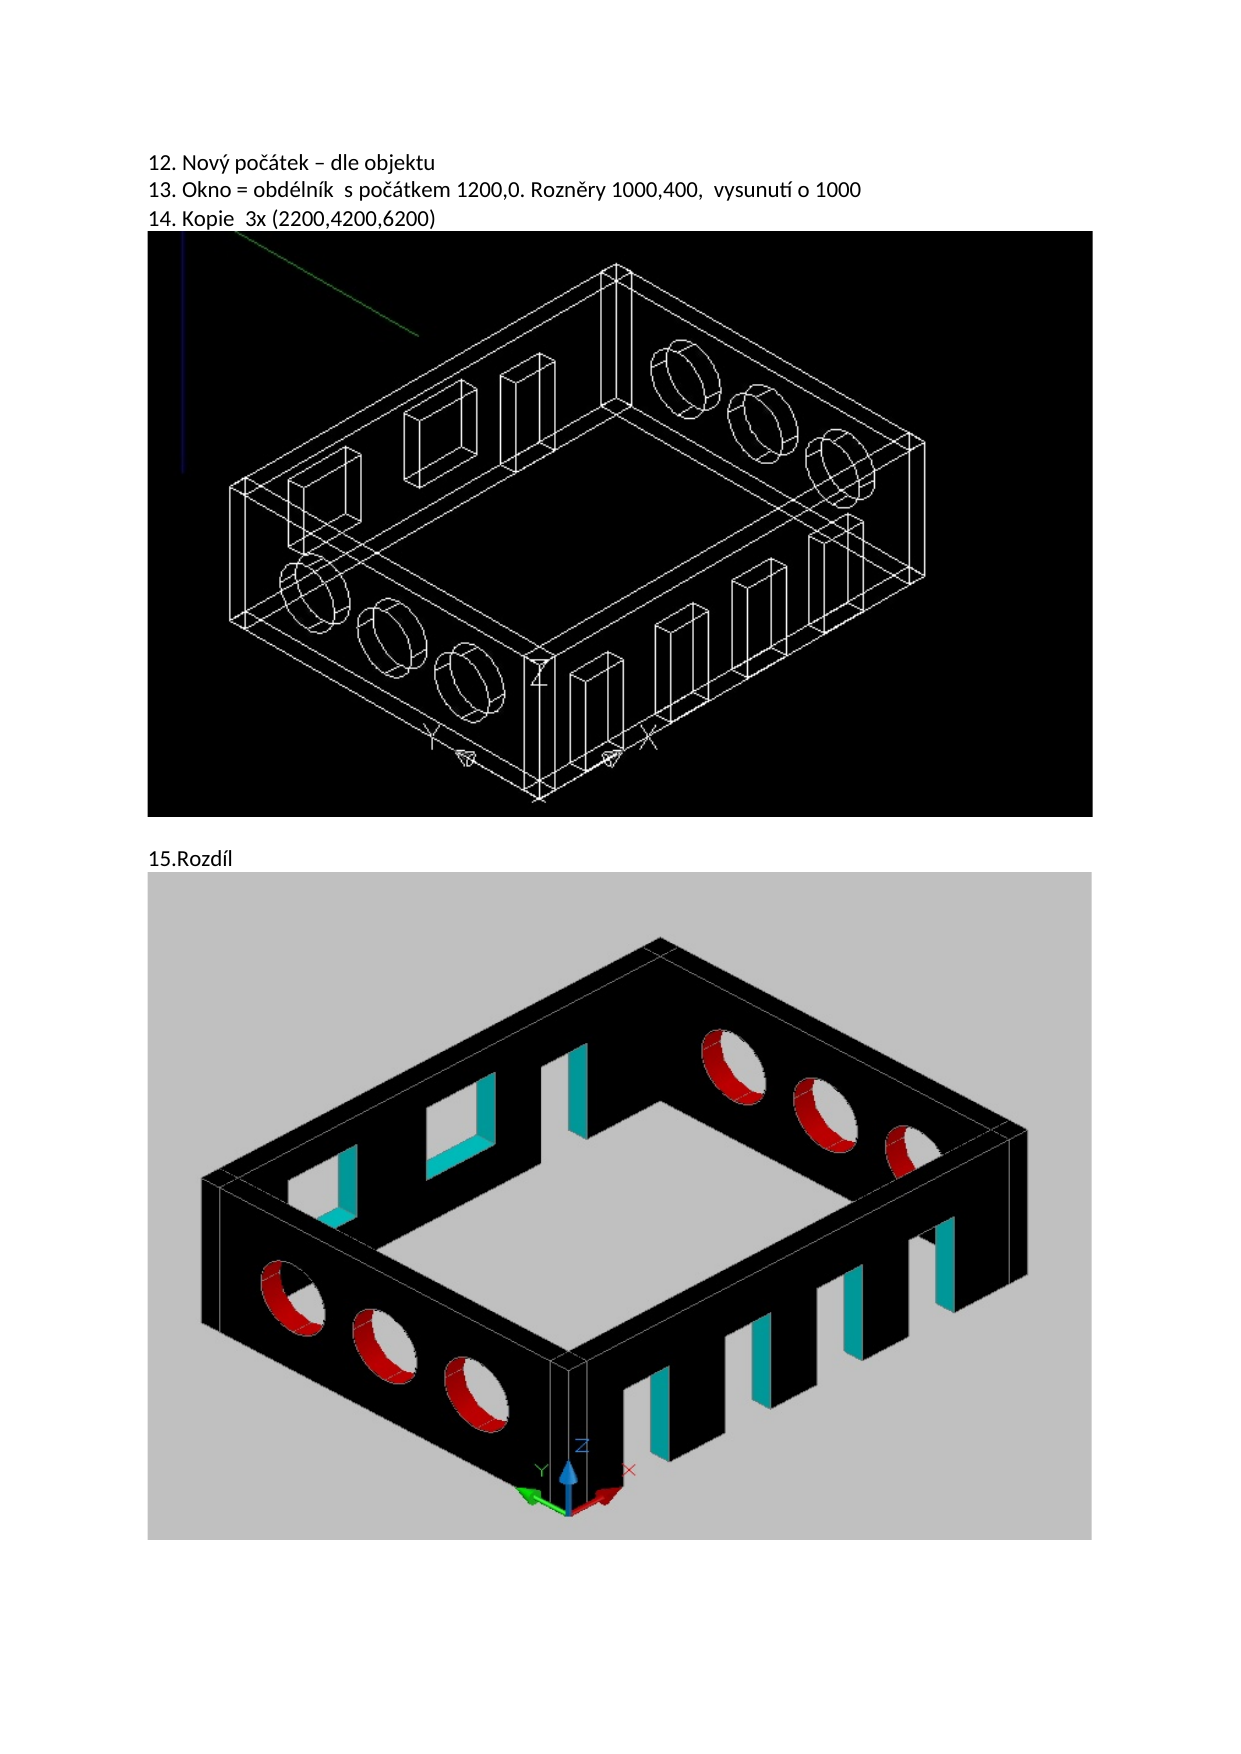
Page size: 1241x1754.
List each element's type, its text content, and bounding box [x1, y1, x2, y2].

text 13. Okno = obdélník s počátkem 1200,0. Rozněry 1000,400, vysunutí o 1000 [148, 176, 1093, 204]
picture [147, 231, 1093, 817]
picture [147, 872, 1092, 1540]
text 12. Nový počátek – dle objektu [148, 148, 1093, 176]
text 15.Rozdíl [148, 844, 1093, 872]
text 14. Kopie 3x (2200,4200,6200) [148, 204, 1093, 231]
